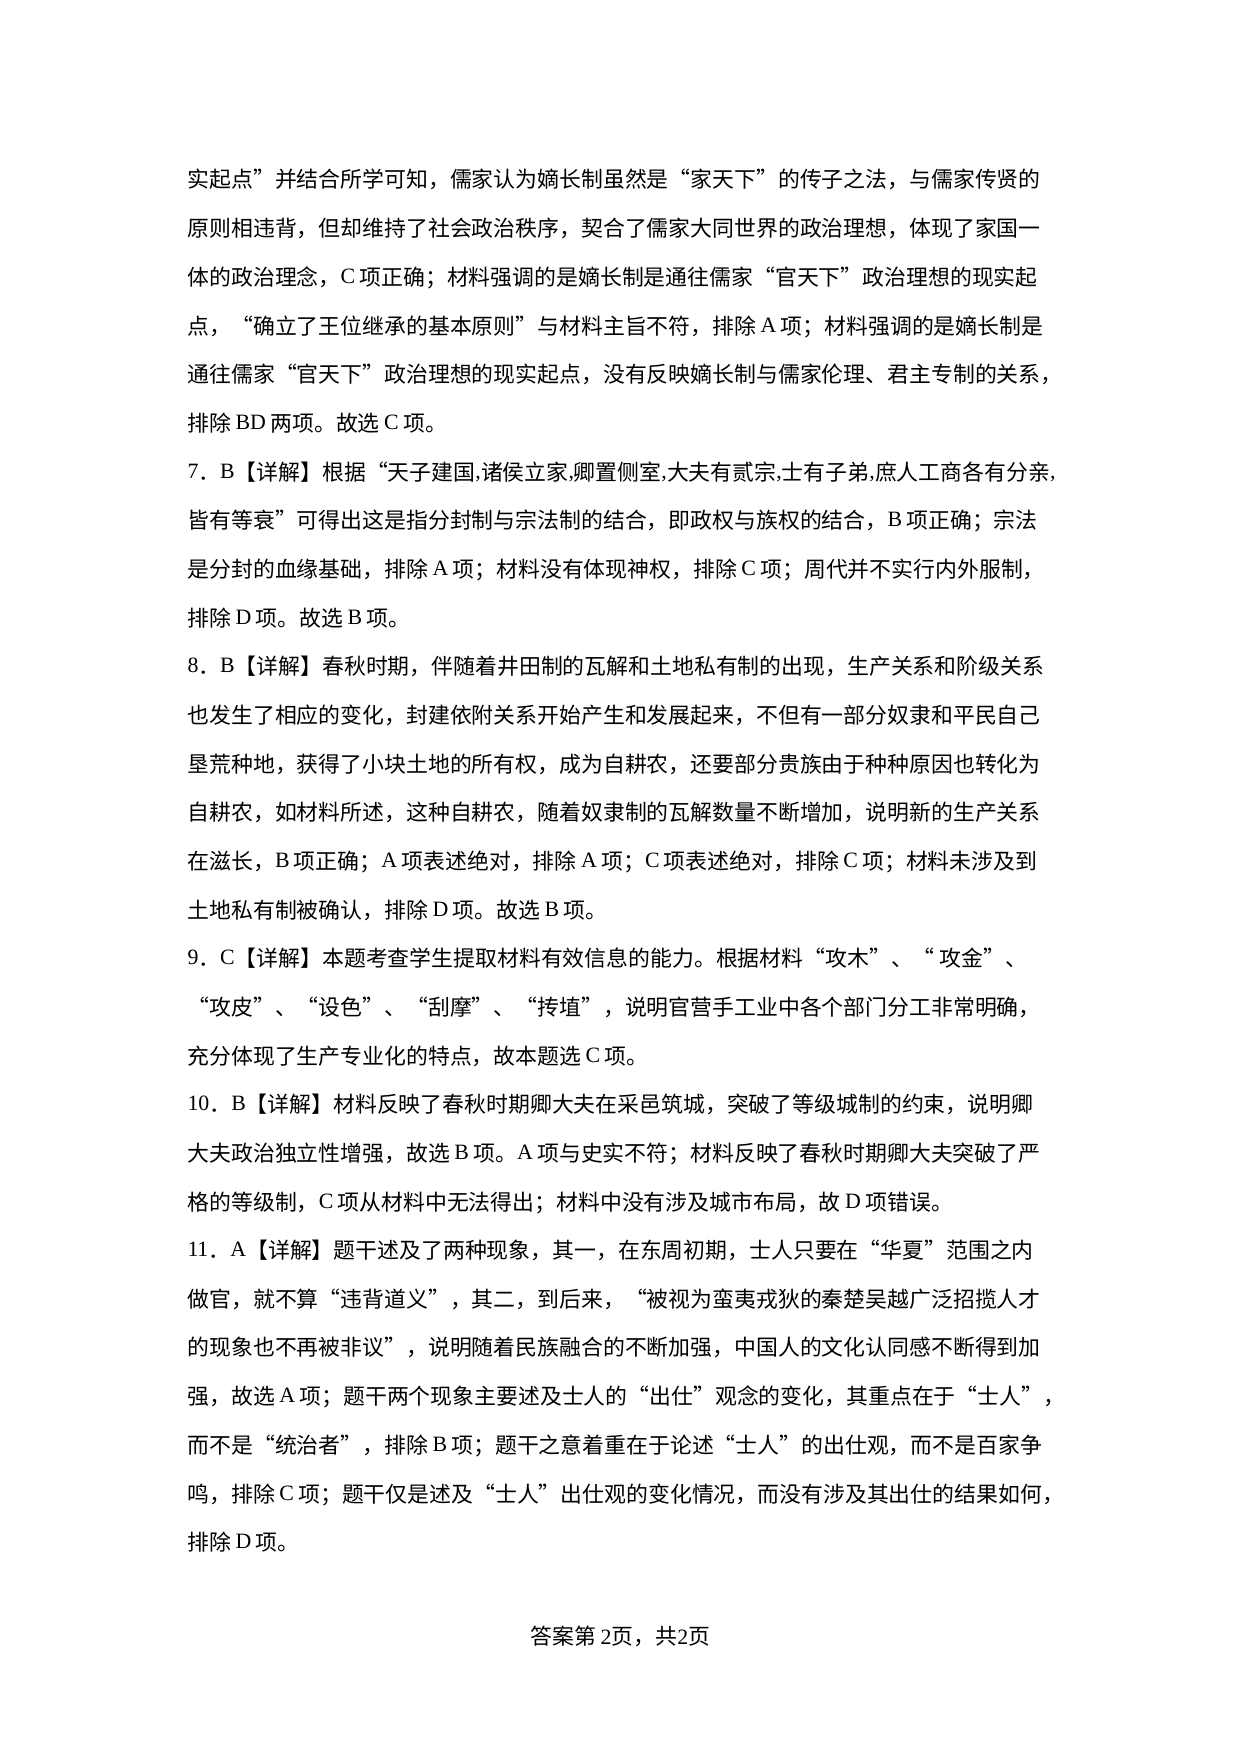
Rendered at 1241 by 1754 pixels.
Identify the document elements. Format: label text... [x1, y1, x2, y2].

text 11．A【详解】题干述及了两种现象，其一，在东周初期，士人只要在“华夏”范围之内做官，就不算“违背道义”，其二，到后来，“被视为蛮夷戎狄的秦楚吴越广泛招揽人才的现象也不再被非议”，说明随着民族融合的不断加强，中国人的文化认同感不断得到加强，故选A项；题干两个现象主要述及士人的“出仕”观念的变化，其重点在于“士人”，而不是“统治者”，排除B项；题干之意着重在于论述“士人”的出仕观，而不是百家争鸣，排除C项；题干仅是述及“士人”出仕观的变化情况，而没有涉及其出仕的结果如何，排除D项。 [187, 1232, 1053, 1557]
text 9．C【详解】本题考查学生提取材料有效信息的能力。根据材料“攻木”、“ 攻金”、“攻皮”、“设色”、“刮摩”、“抟埴”，说明官营手工业中各个部门分工非常明确，充分体现了生产专业化的特点，故本题选C项。 [187, 941, 1053, 1071]
text 10．B【详解】材料反映了春秋时期卿大夫在采邑筑城，突破了等级城制的约束，说明卿大夫政治独立性增强，故选B项。A项与史实不符；材料反映了春秋时期卿大夫突破了严格的等级制，C项从材料中无法得出；材料中没有涉及城市布局，故D项错误。 [187, 1087, 1053, 1217]
text 7．B【详解】根据“天子建国,诸侯立家,卿置侧室,大夫有贰宗,士有子弟,庶人工商各有分亲,皆有等衰”可得出这是指分封制与宗法制的结合，即政权与族权的结合，B项正确；宗法是分封的血缘基础，排除A项；材料没有体现神权，排除C项；周代并不实行内外服制，排除D项。故选B项。 [187, 454, 1053, 633]
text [187, 162, 1053, 438]
text 8．B【详解】春秋时期，伴随着井田制的瓦解和土地私有制的出现，生产关系和阶级关系也发生了相应的变化，封建依附关系开始产生和发展起来，不但有一部分奴隶和平民自己垦荒种地，获得了小块土地的所有权，成为自耕农，还要部分贵族由于种种原因也转化为自耕农，如材料所述，这种自耕农，随着奴隶制的瓦解数量不断增加，说明新的生产关系在滋长，B项正确；A项表述绝对，排除A项；C项表述绝对，排除C项；材料未涉及到土地私有制被确认，排除D项。故选B项。 [187, 649, 1053, 925]
